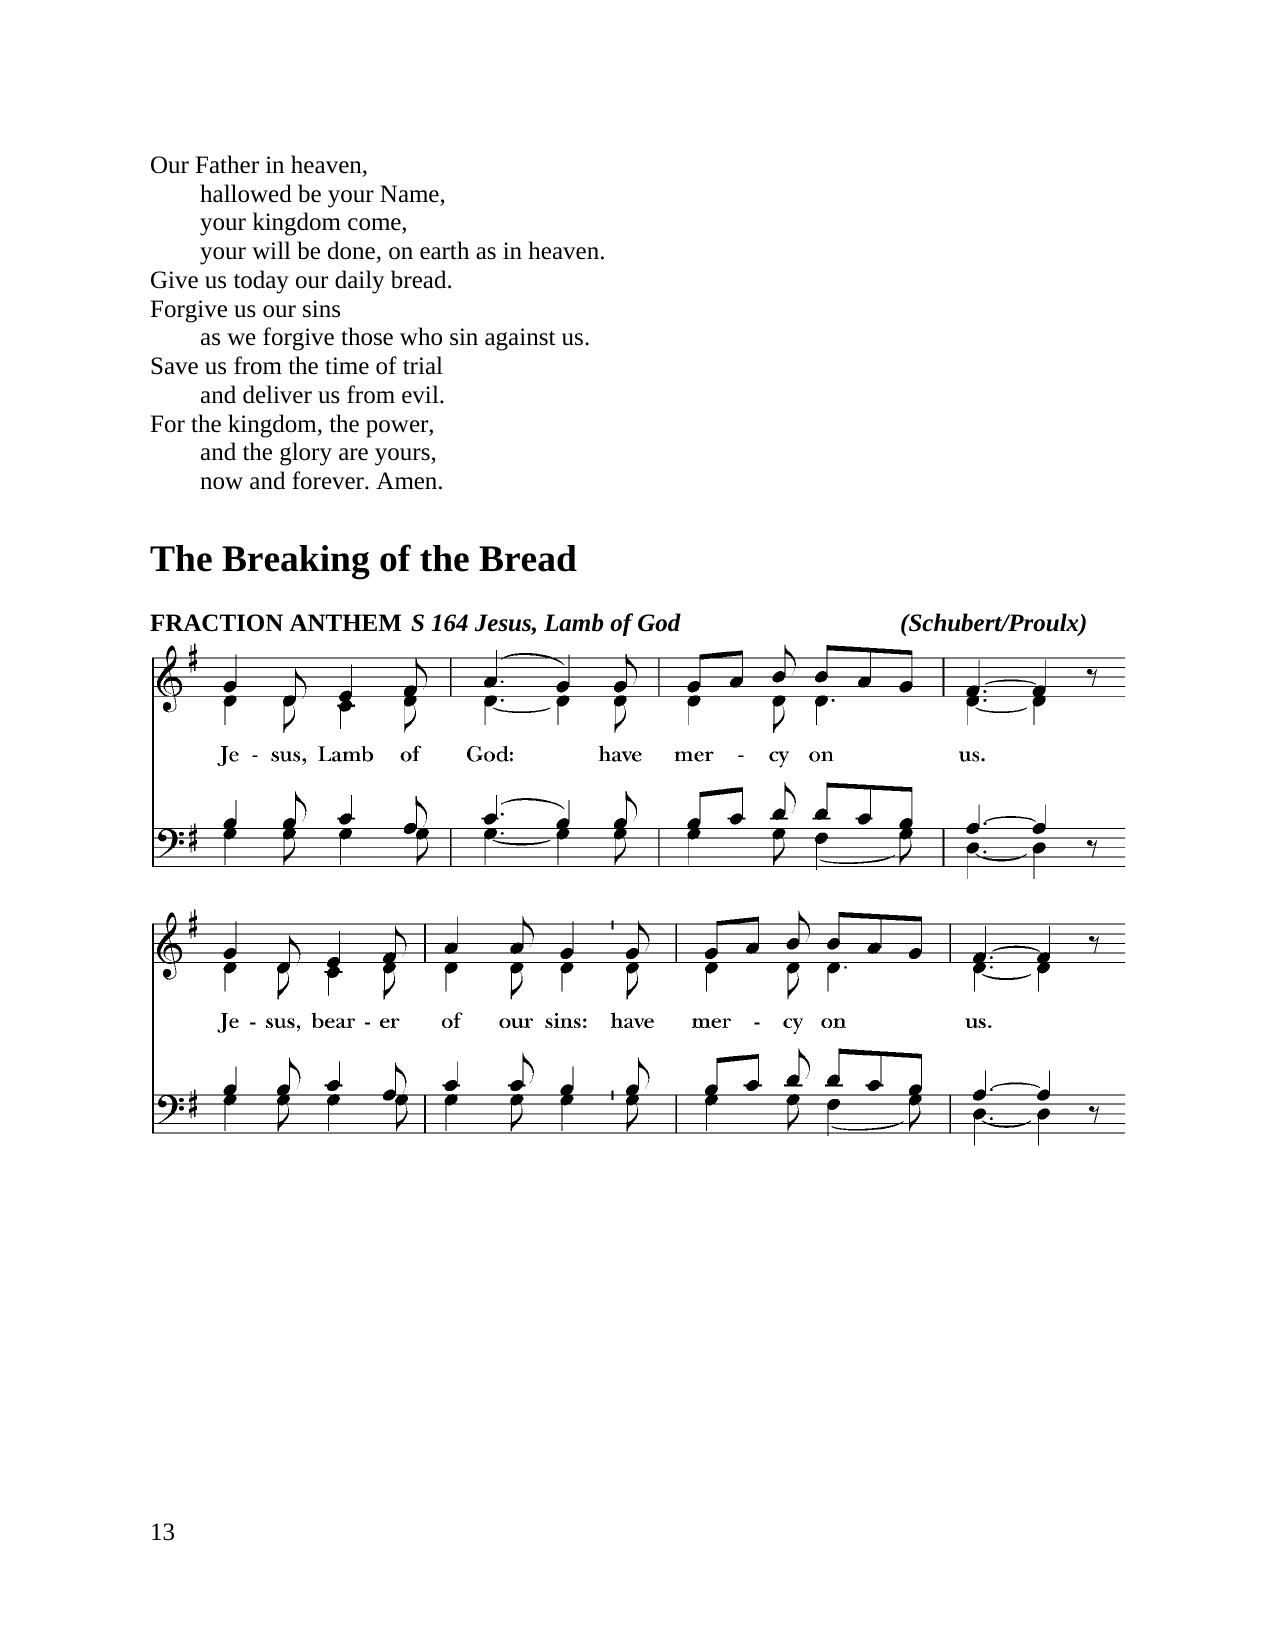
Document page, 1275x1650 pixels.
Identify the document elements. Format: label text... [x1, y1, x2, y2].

text your will be done, on earth as in heaven. [150, 236, 1125, 265]
text For the kingdom, the power, [150, 409, 1125, 437]
text and deliver us from evil. [150, 380, 1125, 409]
text Give us today our daily bread. [150, 265, 1125, 294]
text as we forgive those who sin against us. [150, 322, 1125, 351]
text Our Father in heaven, [150, 150, 1125, 179]
text The Breaking of the Bread [150, 536, 1125, 579]
text your kingdom come, [150, 207, 1125, 236]
text Save us from the time of trial [150, 351, 1125, 380]
text Fraction Anthem S 164 Jesus, Lamb of God (Schubert/Proulx) [150, 608, 1125, 636]
text now and forever. Amen. [150, 466, 1125, 495]
picture [150, 636, 1125, 1159]
text and the glory are yours, [150, 437, 1125, 466]
text hallowed be your Name, [150, 179, 1125, 207]
text Forgive us our sins [150, 294, 1125, 322]
